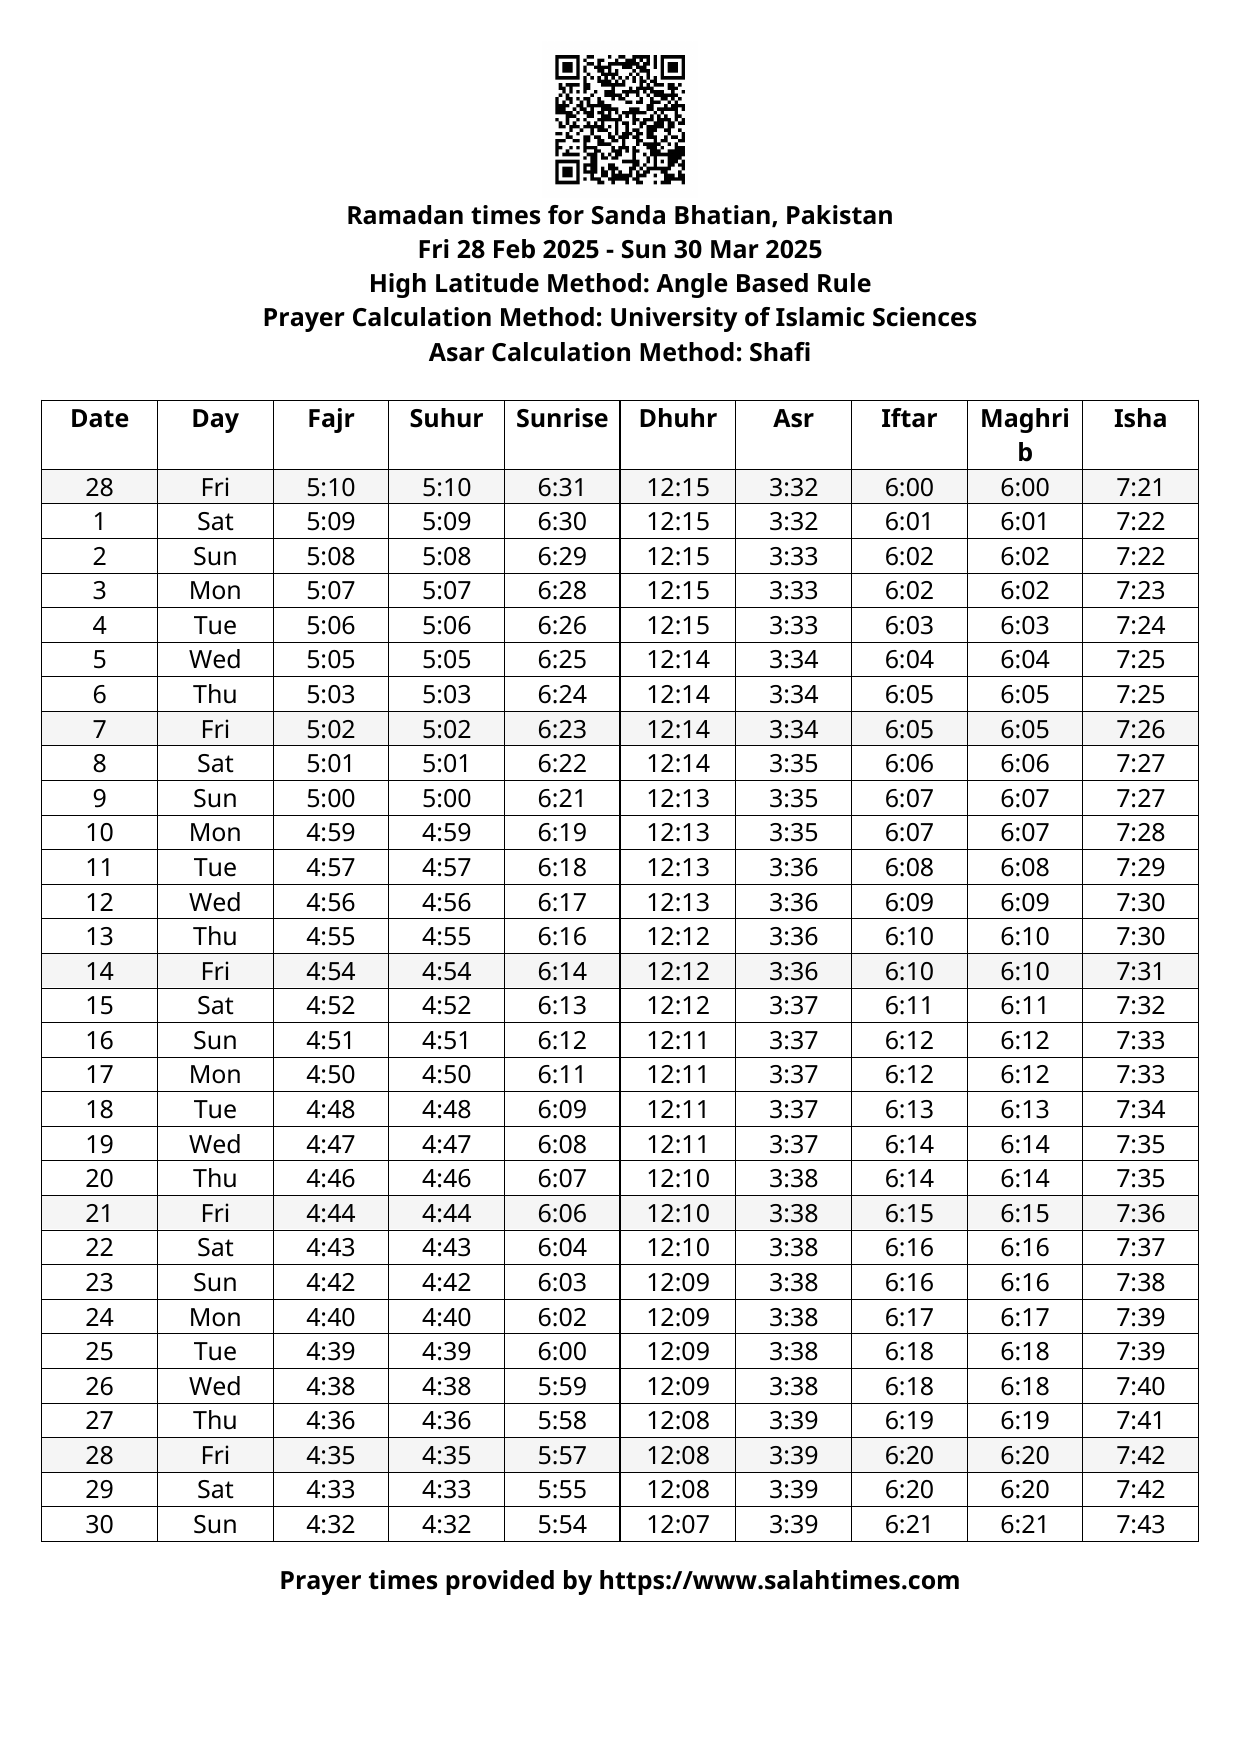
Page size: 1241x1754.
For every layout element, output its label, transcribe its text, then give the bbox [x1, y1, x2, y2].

table_cell 4:39 [389, 1334, 504, 1368]
table_cell 5:02 [389, 712, 504, 745]
table_cell 6:13 [505, 989, 619, 1022]
table_header Fajr [274, 401, 388, 469]
table_cell 6:06 [852, 746, 967, 780]
table_cell Wed [158, 1369, 273, 1402]
table_header Dhuhr [621, 401, 735, 469]
table_cell 17 [42, 1058, 157, 1091]
table_cell 12:11 [621, 1058, 735, 1091]
table_cell 6:02 [852, 574, 967, 607]
table_cell 4:43 [389, 1231, 504, 1264]
table_cell 6:16 [852, 1265, 967, 1299]
table_cell 6:20 [968, 1473, 1082, 1506]
table_cell 6:11 [968, 989, 1082, 1022]
table_cell Mon [158, 1300, 273, 1333]
table_cell 12:15 [621, 608, 735, 642]
table_cell Mon [158, 1058, 273, 1091]
table_cell 4:48 [389, 1092, 504, 1126]
table_cell 16 [42, 1023, 157, 1057]
table_cell 12:13 [621, 885, 735, 918]
table_cell 26 [42, 1369, 157, 1402]
table_cell 6:20 [968, 1438, 1082, 1472]
table_cell 4:32 [389, 1507, 504, 1541]
text Prayer Calculation Method: University of Islamic Sciences [42, 300, 1198, 334]
table_cell 3:39 [736, 1404, 851, 1437]
table_cell 5:01 [274, 746, 388, 780]
table_cell 4:36 [274, 1404, 388, 1437]
table_cell 12:09 [621, 1300, 735, 1333]
table_cell 6:00 [505, 1334, 619, 1368]
text Asar Calculation Method: Shafi [42, 334, 1198, 368]
table_cell 7:30 [1083, 919, 1198, 953]
table_header Asr [736, 401, 851, 469]
table_cell 19 [42, 1127, 157, 1160]
table_cell 4:55 [274, 919, 388, 953]
table_cell 25 [42, 1334, 157, 1368]
table_cell 2 [42, 539, 157, 572]
table_cell 12:15 [621, 504, 735, 538]
table_cell 6:01 [968, 504, 1082, 538]
table_cell 7:41 [1083, 1404, 1198, 1437]
table_cell 6:18 [852, 1334, 967, 1368]
table_cell 6:19 [505, 816, 619, 849]
table_cell 3:39 [736, 1438, 851, 1472]
table_cell 12 [42, 885, 157, 918]
table_cell 4:51 [389, 1023, 504, 1057]
table_cell 4:33 [389, 1473, 504, 1506]
table_cell 7:21 [1083, 470, 1198, 503]
table_cell 5:00 [274, 781, 388, 814]
table_cell 12:15 [621, 539, 735, 572]
table_cell Sat [158, 746, 273, 780]
table_cell 7:42 [1083, 1473, 1198, 1506]
table_cell 4:39 [274, 1334, 388, 1368]
table_cell 6:00 [968, 470, 1082, 503]
table_cell 5:10 [274, 470, 388, 503]
table_cell 3:34 [736, 677, 851, 711]
table_cell 4:50 [274, 1058, 388, 1091]
table_cell Sat [158, 989, 273, 1022]
table_cell 3:37 [736, 989, 851, 1022]
table_cell 12:14 [621, 677, 735, 711]
table_cell 7:43 [1083, 1507, 1198, 1541]
table_header Suhur [389, 401, 504, 469]
table_cell 5:09 [389, 504, 504, 538]
table_cell 7:40 [1083, 1369, 1198, 1402]
table_cell 22 [42, 1231, 157, 1264]
table_cell 6:05 [968, 712, 1082, 745]
table_cell 6:10 [968, 919, 1082, 953]
table_cell 5:59 [505, 1369, 619, 1402]
table_cell 6:16 [852, 1231, 967, 1264]
table_cell 6:25 [505, 643, 619, 676]
table_cell 6:11 [852, 989, 967, 1022]
table_cell Sun [158, 539, 273, 572]
table_cell 12:10 [621, 1231, 735, 1264]
table_cell 5:58 [505, 1404, 619, 1437]
table_cell 7:30 [1083, 885, 1198, 918]
table_cell 8 [42, 746, 157, 780]
table_header Date [42, 401, 157, 469]
table_cell Tue [158, 850, 273, 884]
table_cell 3:34 [736, 712, 851, 745]
table_cell 15 [42, 989, 157, 1022]
table_cell 6:12 [968, 1023, 1082, 1057]
table_cell 5:08 [274, 539, 388, 572]
table_cell 6:04 [968, 643, 1082, 676]
table_cell 12:15 [621, 470, 735, 503]
table_cell 4:48 [274, 1092, 388, 1126]
table_cell 23 [42, 1265, 157, 1299]
table_cell 4:42 [389, 1265, 504, 1299]
table_cell 5:06 [274, 608, 388, 642]
table_cell 3:34 [736, 643, 851, 676]
table_cell 6:08 [852, 850, 967, 884]
table_cell 7:38 [1083, 1265, 1198, 1299]
table_cell 6:11 [505, 1058, 619, 1091]
table_cell 12:11 [621, 1092, 735, 1126]
table_cell Tue [158, 608, 273, 642]
table_cell 12:10 [621, 1196, 735, 1229]
table_cell 3:38 [736, 1196, 851, 1229]
table_cell 7:33 [1083, 1023, 1198, 1057]
table_cell 6:08 [968, 850, 1082, 884]
table_header Day [158, 401, 273, 469]
table_cell 4:54 [274, 954, 388, 987]
table_cell 3:37 [736, 1058, 851, 1091]
table_cell 12:14 [621, 643, 735, 676]
table_cell 7:25 [1083, 677, 1198, 711]
table_cell 4:59 [389, 816, 504, 849]
table_cell 6:03 [505, 1265, 619, 1299]
table_cell 6:07 [852, 816, 967, 849]
table_cell 12:09 [621, 1334, 735, 1368]
table_cell 6:03 [968, 608, 1082, 642]
table_cell 6:17 [852, 1300, 967, 1333]
table_cell 7:35 [1083, 1127, 1198, 1160]
table_cell 4:38 [389, 1369, 504, 1402]
table_cell 4:56 [389, 885, 504, 918]
table_cell 7:26 [1083, 712, 1198, 745]
table_cell 3:37 [736, 1092, 851, 1126]
table_cell 6:04 [505, 1231, 619, 1264]
table_cell 6:07 [968, 781, 1082, 814]
table_cell 6:01 [852, 504, 967, 538]
table_cell 28 [42, 1438, 157, 1472]
table_cell 6:30 [505, 504, 619, 538]
table_cell Sat [158, 504, 273, 538]
table_cell 12:09 [621, 1265, 735, 1299]
table_cell 4 [42, 608, 157, 642]
table_cell 5 [42, 643, 157, 676]
table_cell 6:24 [505, 677, 619, 711]
table_cell 6:16 [505, 919, 619, 953]
table_cell Sun [158, 1023, 273, 1057]
table_cell 3:33 [736, 539, 851, 572]
table_cell 24 [42, 1300, 157, 1333]
table_cell 4:52 [274, 989, 388, 1022]
table_cell 6:04 [852, 643, 967, 676]
table_cell 4:54 [389, 954, 504, 987]
table_cell 3:32 [736, 504, 851, 538]
table_header Isha [1083, 401, 1198, 469]
table_cell 20 [42, 1161, 157, 1195]
table_cell 6:18 [968, 1369, 1082, 1402]
table_cell Sun [158, 1507, 273, 1541]
table_cell Sun [158, 1265, 273, 1299]
table_cell 18 [42, 1092, 157, 1126]
table_cell 12:13 [621, 781, 735, 814]
table_cell 6:18 [852, 1369, 967, 1402]
table_cell 1 [42, 504, 157, 538]
table_cell 5:07 [389, 574, 504, 607]
table_cell 12:08 [621, 1438, 735, 1472]
table_cell 4:57 [389, 850, 504, 884]
table_cell 4:40 [389, 1300, 504, 1333]
table_cell 6:15 [852, 1196, 967, 1229]
table_cell Thu [158, 677, 273, 711]
table_cell 3:39 [736, 1507, 851, 1541]
table_cell 6:12 [852, 1058, 967, 1091]
table_cell 4:59 [274, 816, 388, 849]
table_cell 12:12 [621, 919, 735, 953]
table_cell 7 [42, 712, 157, 745]
table_cell Tue [158, 1092, 273, 1126]
table_cell 28 [42, 470, 157, 503]
table_cell 6:05 [968, 677, 1082, 711]
table_cell 6:18 [968, 1334, 1082, 1368]
table_cell 6:06 [505, 1196, 619, 1229]
table_cell 6:22 [505, 746, 619, 780]
table_cell 4:35 [389, 1438, 504, 1472]
table_cell 6:23 [505, 712, 619, 745]
table_cell 5:07 [274, 574, 388, 607]
table_cell Fri [158, 954, 273, 987]
table_cell 6:21 [852, 1507, 967, 1541]
table_cell 4:47 [274, 1127, 388, 1160]
table_cell 4:32 [274, 1507, 388, 1541]
table_cell 5:10 [389, 470, 504, 503]
table_cell 3:38 [736, 1334, 851, 1368]
table_cell Fri [158, 1196, 273, 1229]
table_cell 6:20 [852, 1473, 967, 1506]
table_cell 3:37 [736, 1023, 851, 1057]
table_cell 6:03 [852, 608, 967, 642]
table_cell 6:07 [968, 816, 1082, 849]
table_cell 6:14 [852, 1127, 967, 1160]
table_cell Tue [158, 1334, 273, 1368]
table_cell 6:16 [968, 1231, 1082, 1264]
table_cell 4:44 [274, 1196, 388, 1229]
table_cell 6:15 [968, 1196, 1082, 1229]
table_cell 6:16 [968, 1265, 1082, 1299]
table_cell 3:37 [736, 1127, 851, 1160]
table_cell 6:02 [505, 1300, 619, 1333]
picture [542, 41, 699, 198]
table_cell 7:39 [1083, 1334, 1198, 1368]
table_cell 5:05 [389, 643, 504, 676]
table_cell Wed [158, 643, 273, 676]
table_cell 10 [42, 816, 157, 849]
table_cell 7:36 [1083, 1196, 1198, 1229]
table_cell 11 [42, 850, 157, 884]
table_cell 12:15 [621, 574, 735, 607]
table_cell 4:50 [389, 1058, 504, 1091]
table_cell 6:02 [968, 539, 1082, 572]
table_cell 12:11 [621, 1127, 735, 1160]
table_cell 5:03 [389, 677, 504, 711]
table_cell 6:13 [852, 1092, 967, 1126]
table_cell 4:33 [274, 1473, 388, 1506]
table_cell 6:19 [968, 1404, 1082, 1437]
table_cell 5:05 [274, 643, 388, 676]
table_cell 6:10 [968, 954, 1082, 987]
table_cell 6:18 [505, 850, 619, 884]
table_cell 4:42 [274, 1265, 388, 1299]
table_cell 12:10 [621, 1161, 735, 1195]
table_cell 3:36 [736, 885, 851, 918]
table_cell 6:12 [505, 1023, 619, 1057]
text Fri 28 Feb 2025 - Sun 30 Mar 2025 [42, 232, 1198, 266]
table_cell 6:10 [852, 919, 967, 953]
table_cell Sat [158, 1473, 273, 1506]
table_cell 4:57 [274, 850, 388, 884]
table_cell 3:38 [736, 1369, 851, 1402]
table_cell 7:27 [1083, 746, 1198, 780]
table_cell 6:21 [968, 1507, 1082, 1541]
table_cell 3:38 [736, 1231, 851, 1264]
table_cell 3:36 [736, 954, 851, 987]
table_cell 7:28 [1083, 816, 1198, 849]
table_cell 4:38 [274, 1369, 388, 1402]
table_cell 5:01 [389, 746, 504, 780]
table_header Iftar [852, 401, 967, 469]
table_cell 4:46 [274, 1161, 388, 1195]
table_cell 7:42 [1083, 1438, 1198, 1472]
table_cell 4:51 [274, 1023, 388, 1057]
table_cell 6 [42, 677, 157, 711]
table_cell 5:03 [274, 677, 388, 711]
table_cell 5:54 [505, 1507, 619, 1541]
table_cell 3:33 [736, 574, 851, 607]
table_cell 12:14 [621, 712, 735, 745]
table_cell 6:17 [505, 885, 619, 918]
table_cell 6:14 [505, 954, 619, 987]
table_cell 7:24 [1083, 608, 1198, 642]
table_cell Sat [158, 1231, 273, 1264]
table_cell 6:17 [968, 1300, 1082, 1333]
table_cell 7:39 [1083, 1300, 1198, 1333]
table_cell 7:37 [1083, 1231, 1198, 1264]
table_cell 12:08 [621, 1404, 735, 1437]
table_cell 27 [42, 1404, 157, 1437]
table_cell 3:36 [736, 919, 851, 953]
table_cell 7:35 [1083, 1161, 1198, 1195]
table_cell 4:40 [274, 1300, 388, 1333]
table_cell 12:13 [621, 850, 735, 884]
table_cell 4:43 [274, 1231, 388, 1264]
table_cell 6:09 [505, 1092, 619, 1126]
table_cell 6:28 [505, 574, 619, 607]
table_cell Mon [158, 574, 273, 607]
table_cell 14 [42, 954, 157, 987]
table_cell 21 [42, 1196, 157, 1229]
table_cell 3:35 [736, 781, 851, 814]
table_cell 6:21 [505, 781, 619, 814]
table_cell Wed [158, 885, 273, 918]
table_cell 6:02 [852, 539, 967, 572]
table_cell Thu [158, 919, 273, 953]
table_cell 3:36 [736, 850, 851, 884]
table_cell 12:14 [621, 746, 735, 780]
table_cell 6:12 [968, 1058, 1082, 1091]
table_cell 6:00 [852, 470, 967, 503]
table_cell 29 [42, 1473, 157, 1506]
table_cell 4:44 [389, 1196, 504, 1229]
table_cell 12:08 [621, 1473, 735, 1506]
table_cell 4:46 [389, 1161, 504, 1195]
text High Latitude Method: Angle Based Rule [42, 266, 1198, 300]
table_cell Mon [158, 816, 273, 849]
table_cell 3:39 [736, 1473, 851, 1506]
table_cell 7:29 [1083, 850, 1198, 884]
table_cell 12:13 [621, 816, 735, 849]
table_cell 7:23 [1083, 574, 1198, 607]
table_cell 6:08 [505, 1127, 619, 1160]
table_cell 5:08 [389, 539, 504, 572]
table_cell 6:19 [852, 1404, 967, 1437]
table_cell Fri [158, 712, 273, 745]
table_cell 13 [42, 919, 157, 953]
table_cell 7:25 [1083, 643, 1198, 676]
table_cell 3 [42, 574, 157, 607]
table_cell 5:09 [274, 504, 388, 538]
table_cell 6:05 [852, 677, 967, 711]
table_cell Fri [158, 470, 273, 503]
table_cell Fri [158, 1438, 273, 1472]
table_cell 6:29 [505, 539, 619, 572]
table_cell 30 [42, 1507, 157, 1541]
table_cell Thu [158, 1161, 273, 1195]
table_cell 9 [42, 781, 157, 814]
table_cell 6:10 [852, 954, 967, 987]
table_cell 7:27 [1083, 781, 1198, 814]
table_cell 12:11 [621, 1023, 735, 1057]
table_cell 6:14 [968, 1127, 1082, 1160]
table_cell 3:35 [736, 816, 851, 849]
table_cell Thu [158, 1404, 273, 1437]
table_cell 4:55 [389, 919, 504, 953]
table_cell 6:26 [505, 608, 619, 642]
table_cell 4:36 [389, 1404, 504, 1437]
table_cell 3:33 [736, 608, 851, 642]
table_cell 4:52 [389, 989, 504, 1022]
table_header Maghrib [968, 401, 1082, 469]
table_cell 4:47 [389, 1127, 504, 1160]
table_cell 6:13 [968, 1092, 1082, 1126]
table_cell 7:32 [1083, 989, 1198, 1022]
table_cell 4:56 [274, 885, 388, 918]
table_cell 6:07 [505, 1161, 619, 1195]
table_cell 7:22 [1083, 539, 1198, 572]
table_cell 6:12 [852, 1023, 967, 1057]
text Ramadan times for Sanda Bhatian, Pakistan [42, 198, 1198, 232]
table_cell 7:31 [1083, 954, 1198, 987]
table_cell 6:07 [852, 781, 967, 814]
table_cell 7:34 [1083, 1092, 1198, 1126]
table_cell 3:38 [736, 1265, 851, 1299]
table_cell 5:06 [389, 608, 504, 642]
table_cell 6:06 [968, 746, 1082, 780]
table_cell 12:09 [621, 1369, 735, 1402]
table_cell 4:35 [274, 1438, 388, 1472]
table_cell 6:14 [852, 1161, 967, 1195]
table_cell Sun [158, 781, 273, 814]
table_cell 6:09 [852, 885, 967, 918]
table_cell 6:02 [968, 574, 1082, 607]
table_cell 3:35 [736, 746, 851, 780]
table_cell 5:02 [274, 712, 388, 745]
table_cell 7:22 [1083, 504, 1198, 538]
table_cell 6:05 [852, 712, 967, 745]
table_cell 6:09 [968, 885, 1082, 918]
table_cell 5:57 [505, 1438, 619, 1472]
table_cell 3:32 [736, 470, 851, 503]
table_cell 5:00 [389, 781, 504, 814]
table_cell 3:38 [736, 1161, 851, 1195]
text Prayer times provided by https://www.salahtimes.com [42, 1563, 1198, 1597]
table_cell 12:12 [621, 954, 735, 987]
table_cell 5:55 [505, 1473, 619, 1506]
table_cell 7:33 [1083, 1058, 1198, 1091]
table_cell 3:38 [736, 1300, 851, 1333]
table_cell 6:14 [968, 1161, 1082, 1195]
table_cell 12:12 [621, 989, 735, 1022]
table_cell 6:31 [505, 470, 619, 503]
table_cell 6:20 [852, 1438, 967, 1472]
table_cell Wed [158, 1127, 273, 1160]
table_cell 12:07 [621, 1507, 735, 1541]
table_header Sunrise [505, 401, 619, 469]
